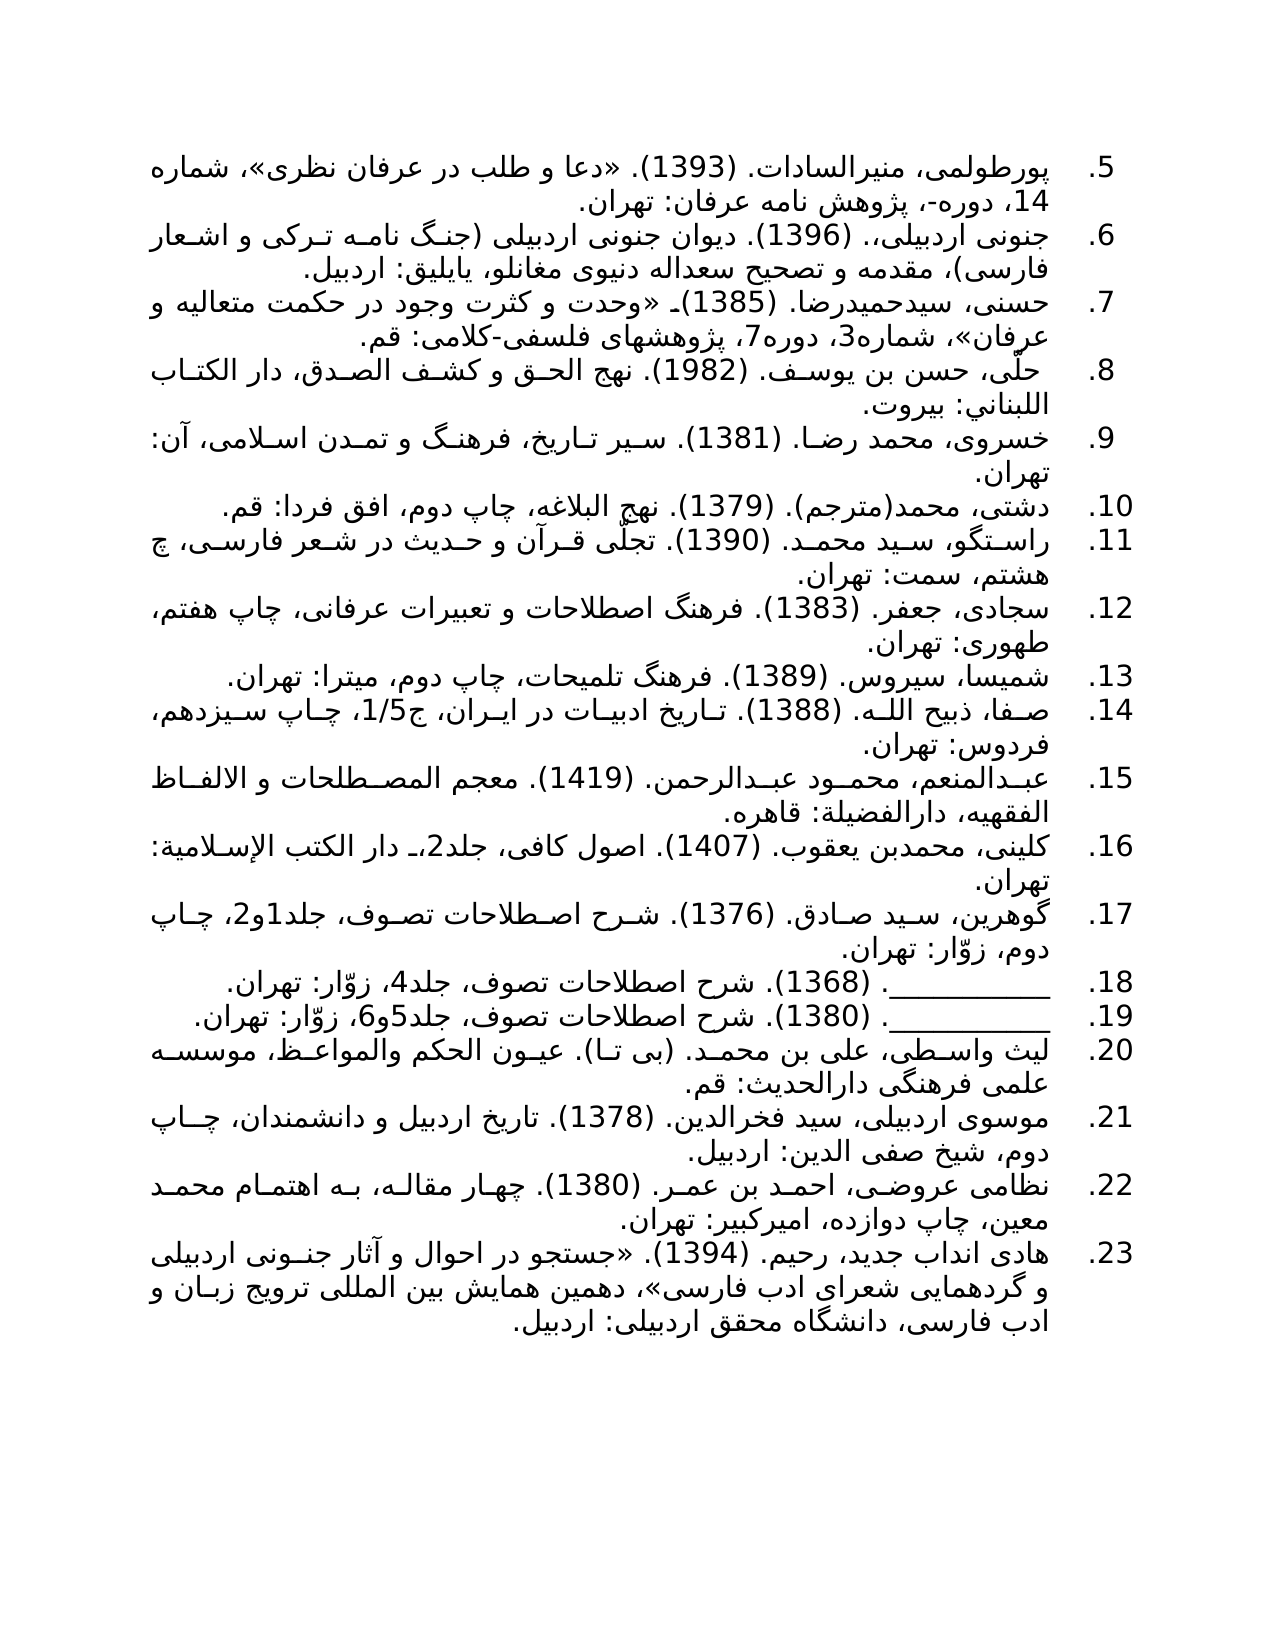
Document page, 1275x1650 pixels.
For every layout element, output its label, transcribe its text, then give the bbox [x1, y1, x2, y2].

list خسروی، محمد رضا. (1381). سیر تاریخ، فرهنگ و تمدن اسلامی، آن: تهران. [150, 422, 1087, 489]
list حلّی، حسن بن یوسف. (1982). نهج الحق و کشف الصدق، دار الكتاب اللبناني‌: بیروت. [150, 354, 1087, 422]
list لیث واسطی، علی بن محمد. (بی تا). عیون الحکم والمواعظ، موسسه علمی فرهنگی دارالحدیث: قم. [150, 1033, 1087, 1101]
list ___________. (1368). شرح اصطلاحات تصوف، جلد4، زوّار: تهران. [150, 965, 1087, 999]
list دشتی، محمد(مترجم). (1379). نهج البلاغه، چاپ دوم، افق فردا: قم. [150, 489, 1087, 523]
list جنونی اردبیلی،. (1396). دیوان جنونی اردبیلی (جنگ نامه ترکی و اشعار فارسی)، مقدمه و تصحیح سعداله دنیوی مغانلو، یایلیق: اردبیل. [150, 218, 1087, 286]
list موسوی اردبیلی، سید فخرالدین. (1378). تاریخ اردبیل و دانشمندان، چاپ دوم، شیخ صفی الدین: اردبیل. [150, 1101, 1087, 1169]
list گوهرین، سید صادق. (1376). شرح اصطلاحات تصوف، جلد1و2، چاپ دوم، زوّار: تهران. [150, 897, 1087, 965]
list عبدالمنعم، محمود عبدالرحمن. (1419). معجم المصطلحات و الالفاظ الفقهیه، دارالفضيلة: قاهره. [150, 761, 1087, 829]
list کلینی، محمدبن یعقوب. (1407). اصول کافی، جلد2، دار الكتب الإسلامية: تهران. [150, 829, 1087, 897]
list سجادی، جعفر. (1383). فرهنگ اصطلاحات و تعبیرات عرفانی، چاپ هفتم، طهوری: تهران. [150, 591, 1087, 659]
list نظامی عروضی، احمد بن عمر. (1380). چهار مقاله، به اهتمام محمد معین، چاپ دوازده، امیرکبیر: تهران. [150, 1169, 1087, 1237]
list حسنی، سیدحمیدرضا. (1385). «وحدت و كثرت وجود در حكمت متعاليه و عرفان»، شماره3، دوره7، پژوهشهای فلسفی-کلامی: قم. [150, 286, 1087, 354]
list صفا، ذبیح الله. (1388). تاریخ ادبیات در ایران، ج1/5، چاپ سیزدهم، فردوس: تهران. [150, 693, 1087, 761]
list پورطولمی، منیرالسادات. (1393). «دعا و طلب در عرفان نظری»، شماره14، دوره-، پژوهش نامه عرفان: تهران. [150, 150, 1087, 218]
list راستگو، سید محمد. (1390). تجلّی قرآن و حدیث در شعر فارسی، چ هشتم، سمت: تهران. [150, 523, 1087, 591]
list ___________. (1380). شرح اصطلاحات تصوف، جلد5و6، زوّار: تهران. [150, 999, 1087, 1033]
list هادی انداب جدید، رحیم. (1394). «جستجو در احوال و آثار جنونی اردبیلی و گردهمایی شعرای ادب فارسی»، دهمین همایش بین المللی ترویج زبان و ادب فارسی، دانشگاه محقق اردبیلی: اردبیل. [150, 1237, 1087, 1338]
list شمیسا، سیروس. (1389). فرهنگ تلمیحات، چاپ دوم، میترا: تهران. [150, 659, 1087, 693]
